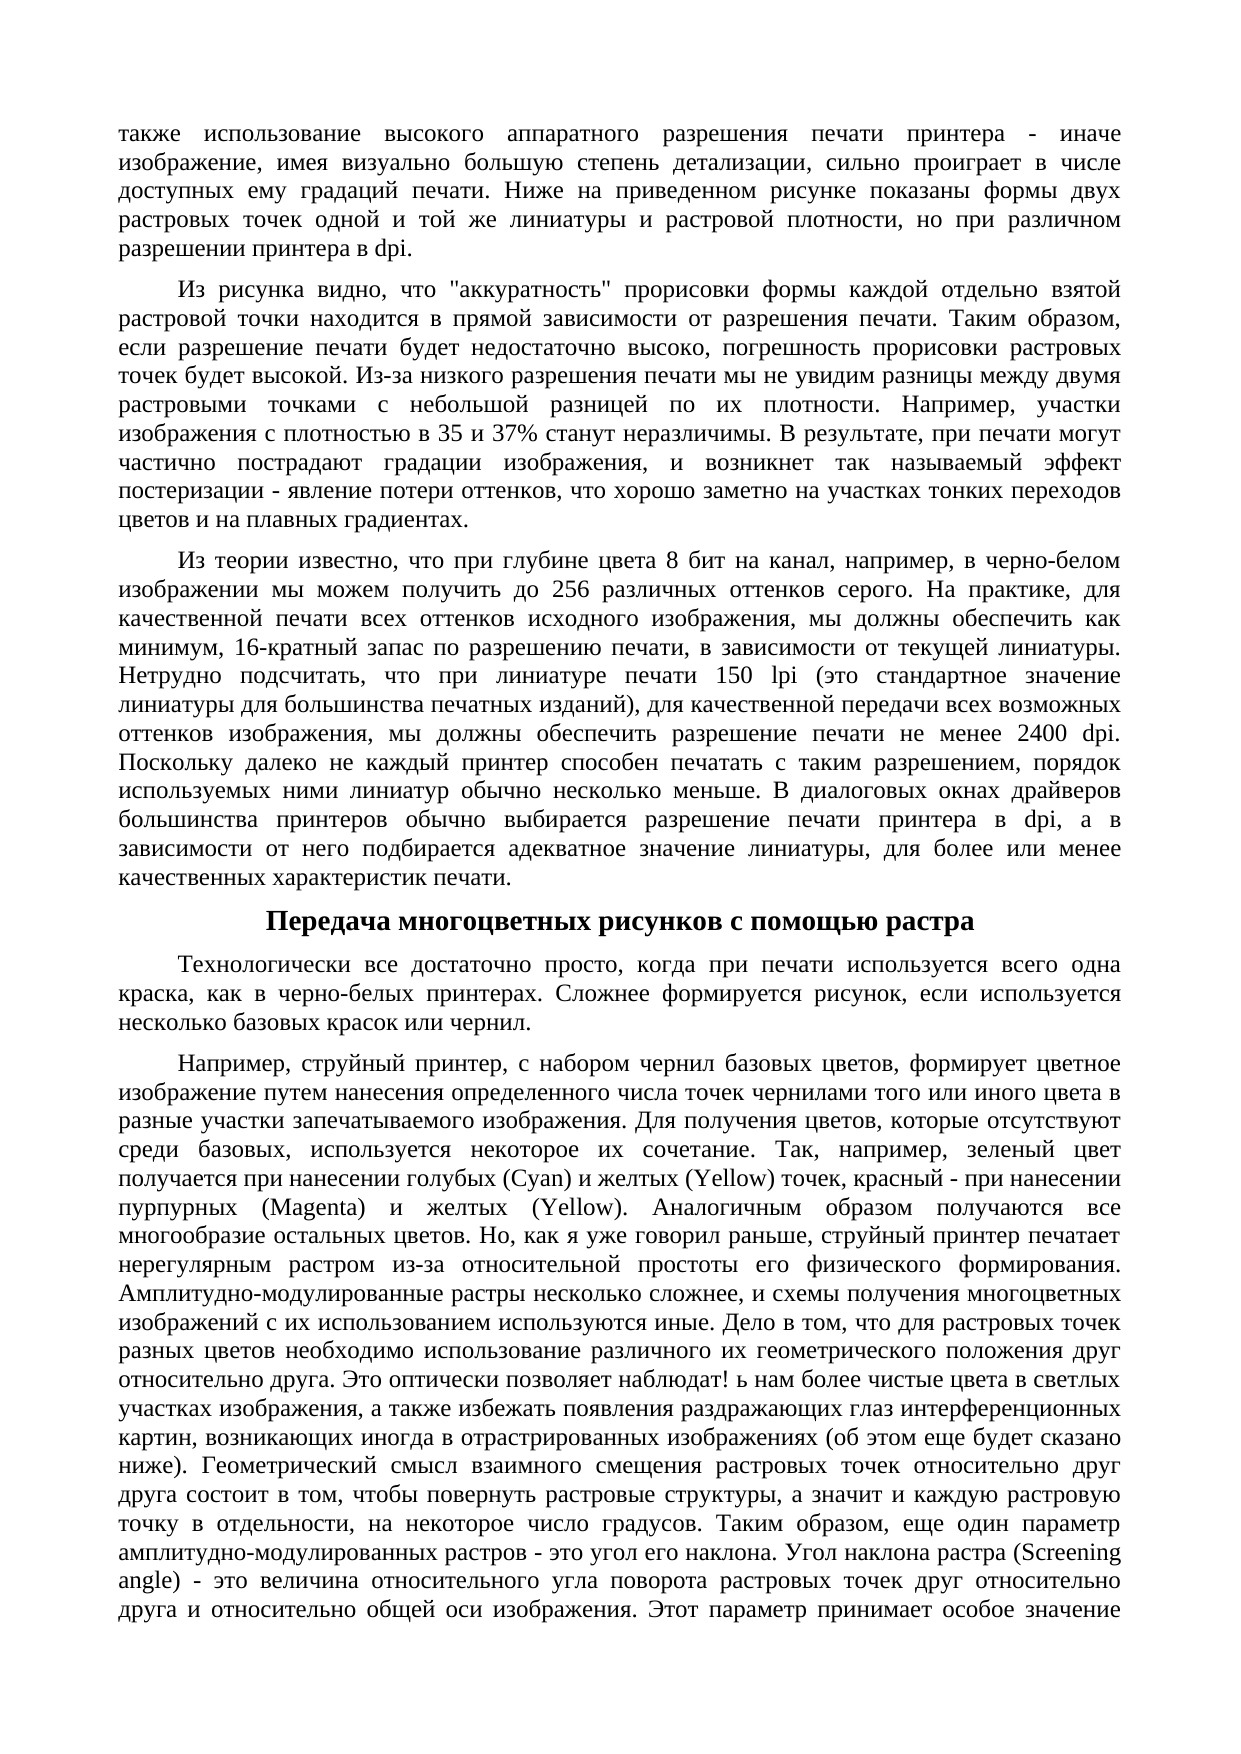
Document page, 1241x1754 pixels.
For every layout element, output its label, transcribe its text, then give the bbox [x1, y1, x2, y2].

text Передача многоцветных рисунков с помощью растра [118, 903, 1122, 937]
text Из теории известно, что при глубине цвета 8 бит на канал, например, в черно-белом изображении мы можем получить до 256 различных оттенков серого. На практике, для качественной печати всех оттенков исходного изображения, мы должны обеспечить как минимум, 16-кратный запас по разрешению печати, в зависимости от текущей линиатуры. Нетрудно подсчитать, что при линиатуре печати 150 lpi (это стандартное значение линиатуры для большинства печатных изданий), для качественной передачи всех возможных оттенков изображения, мы должны обеспечить разрешение печати не менее 2400 dpi. Поскольку далеко не каждый принтер способен печатать с таким разрешением, порядок используемых ними линиатур обычно несколько меньше. В диалоговых окнах драйверов большинства принтеров обычно выбирается разрешение печати принтера в dpi, а в зависимости от него подбирается адекватное значение линиатуры, для более или менее качественных характеристик печати. [118, 546, 1122, 891]
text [118, 118, 1122, 262]
text Из рисунка видно, что "аккуратность" прорисовки формы каждой отдельно взятой растровой точки находится в прямой зависимости от разрешения печати. Таким образом, если разрешение печати будет недостаточно высоко, погрешность прорисовки растровых точек будет высокой. Из-за низкого разрешения печати мы не увидим разницы между двумя растровыми точками с небольшой разницей по их плотности. Например, участки изображения с плотностью в 35 и 37% станут неразличимы. В результате, при печати могут частично пострадают градации изображения, и возникнет так называемый эффект постеризации - явление потери оттенков, что хорошо заметно на участках тонких переходов цветов и на плавных градиентах. [118, 274, 1122, 533]
text Технологически все достаточно просто, когда при печати используется всего одна краска, как в черно-белых принтерах. Сложнее формируется рисунок, если используется несколько базовых красок или чернил. [118, 949, 1122, 1035]
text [118, 1048, 1122, 1623]
